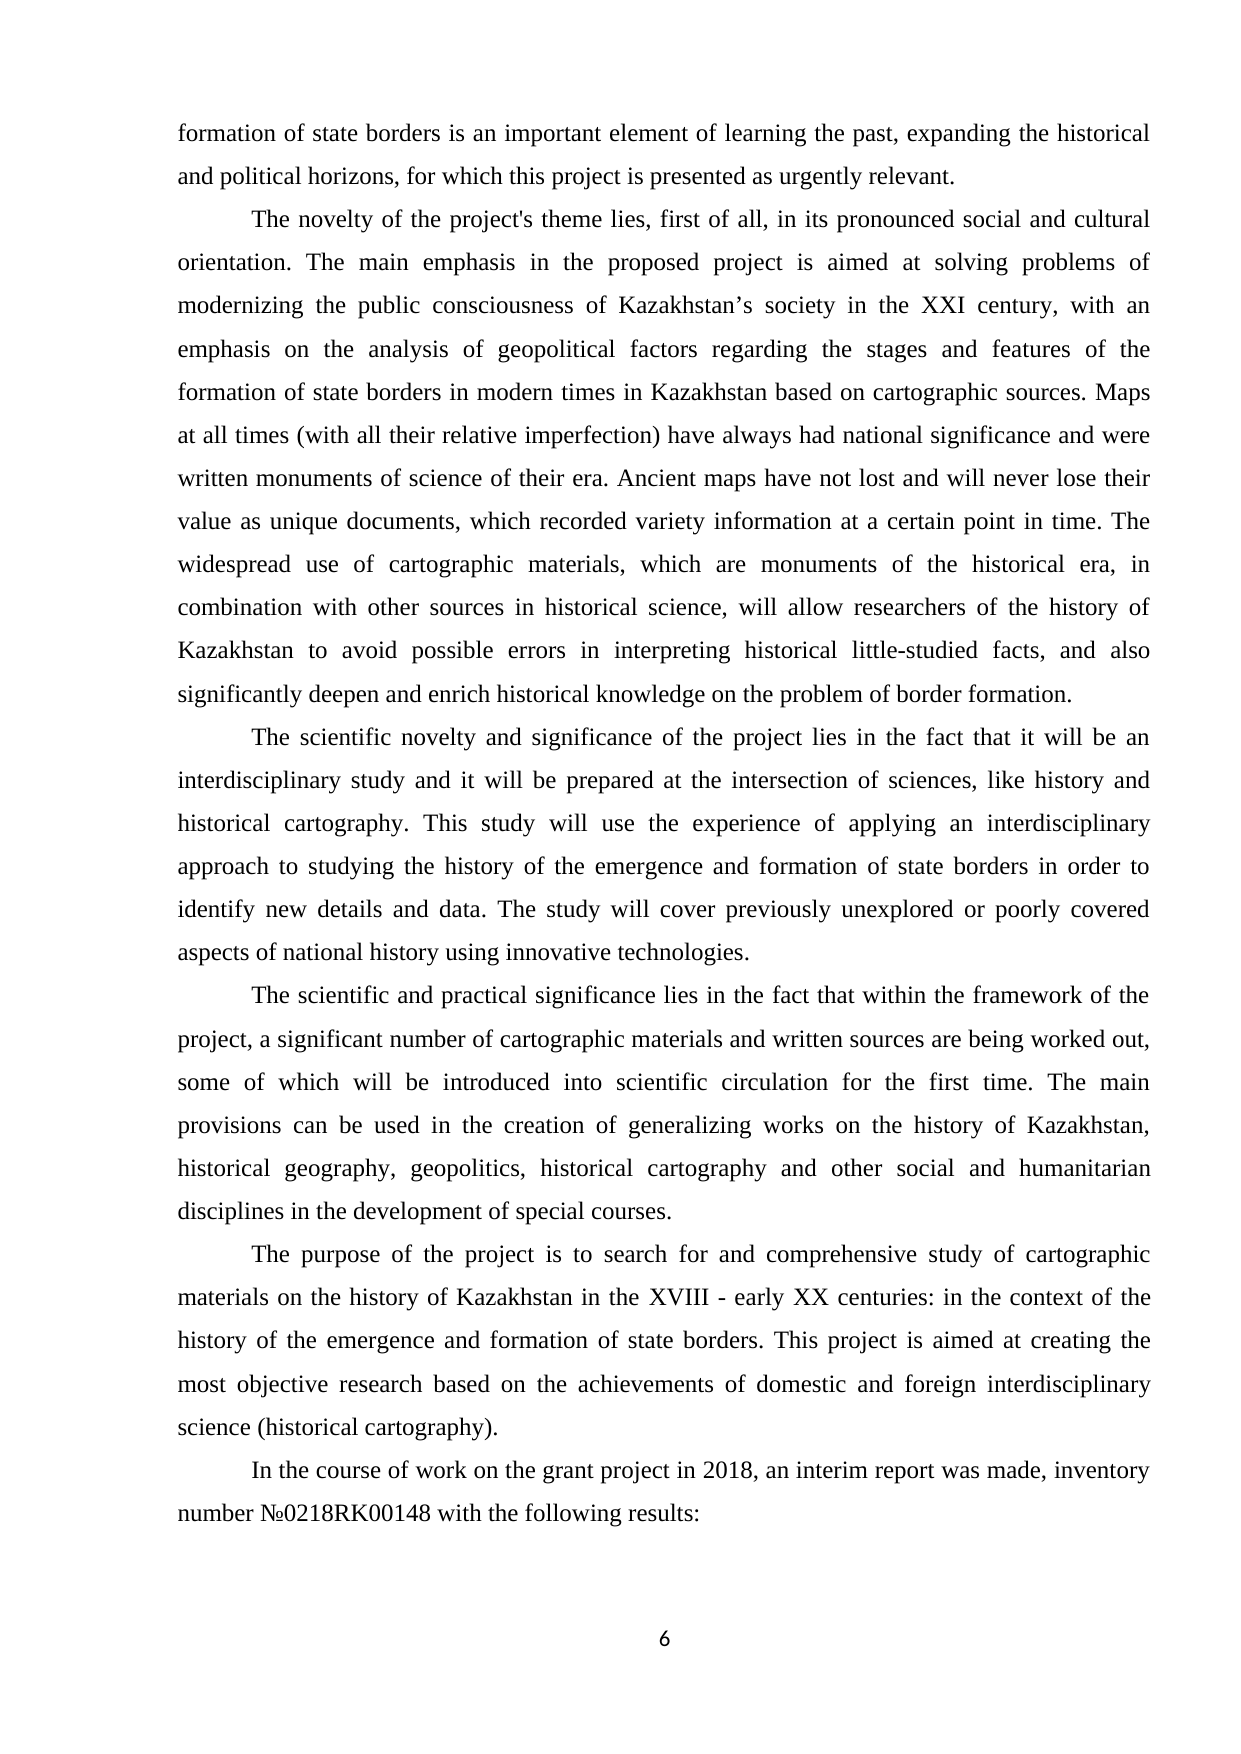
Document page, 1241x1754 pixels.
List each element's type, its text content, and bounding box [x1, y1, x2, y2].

text The scientific and practical significance lies in the fact that within the framework of the project, a significant number of cartographic materials and written sources are being worked out, some of which will be introduced into scientific circulation for the first time. The main provisions can be used in the creation of generalizing works on the history of Kazakhstan, historical geography, geopolitics, historical cartography and other social and humanitarian disciplines in the development of special courses. [177, 981, 1152, 1225]
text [177, 118, 1152, 190]
text The scientific novelty and significance of the project lies in the fact that it will be an interdisciplinary study and it will be prepared at the intersection of sciences, like history and historical cartography. This study will use the experience of applying an interdisciplinary approach to studying the history of the emergence and formation of state borders in order to identify new details and data. The study will cover previously unexplored or poorly covered aspects of national history using innovative technologies. [177, 722, 1152, 966]
text In the course of work on the grant project in 2018, an interim report was made, inventory number №0218RK00148 with the following results: [177, 1455, 1152, 1527]
text The purpose of the project is to search for and comprehensive study of cartographic materials on the history of Kazakhstan in the ХVIII - early ХХ centuries: in the context of the history of the emergence and formation of state borders. This project is aimed at creating the most objective research based on the achievements of domestic and foreign interdisciplinary science (historical cartography). [177, 1239, 1152, 1441]
text The novelty of the project's theme lies, first of all, in its pronounced social and cultural orientation. The main emphasis in the proposed project is aimed at solving problems of modernizing the public consciousness of Kazakhstan’s society in the XXI century, with an emphasis on the analysis of geopolitical factors regarding the stages and features of the formation of state borders in modern times in Kazakhstan based on cartographic sources. Maps at all times (with all their relative imperfection) have always had national significance and were written monuments of science of their era. Ancient maps have not lost and will never lose their value as unique documents, which recorded variety information at a certain point in time. The widespread use of cartographic materials, which are monuments of the historical era, in combination with other sources in historical science, will allow researchers of the history of Kazakhstan to avoid possible errors in interpreting historical little-studied facts, and also significantly deepen and enrich historical knowledge on the problem of border formation. [177, 204, 1152, 707]
